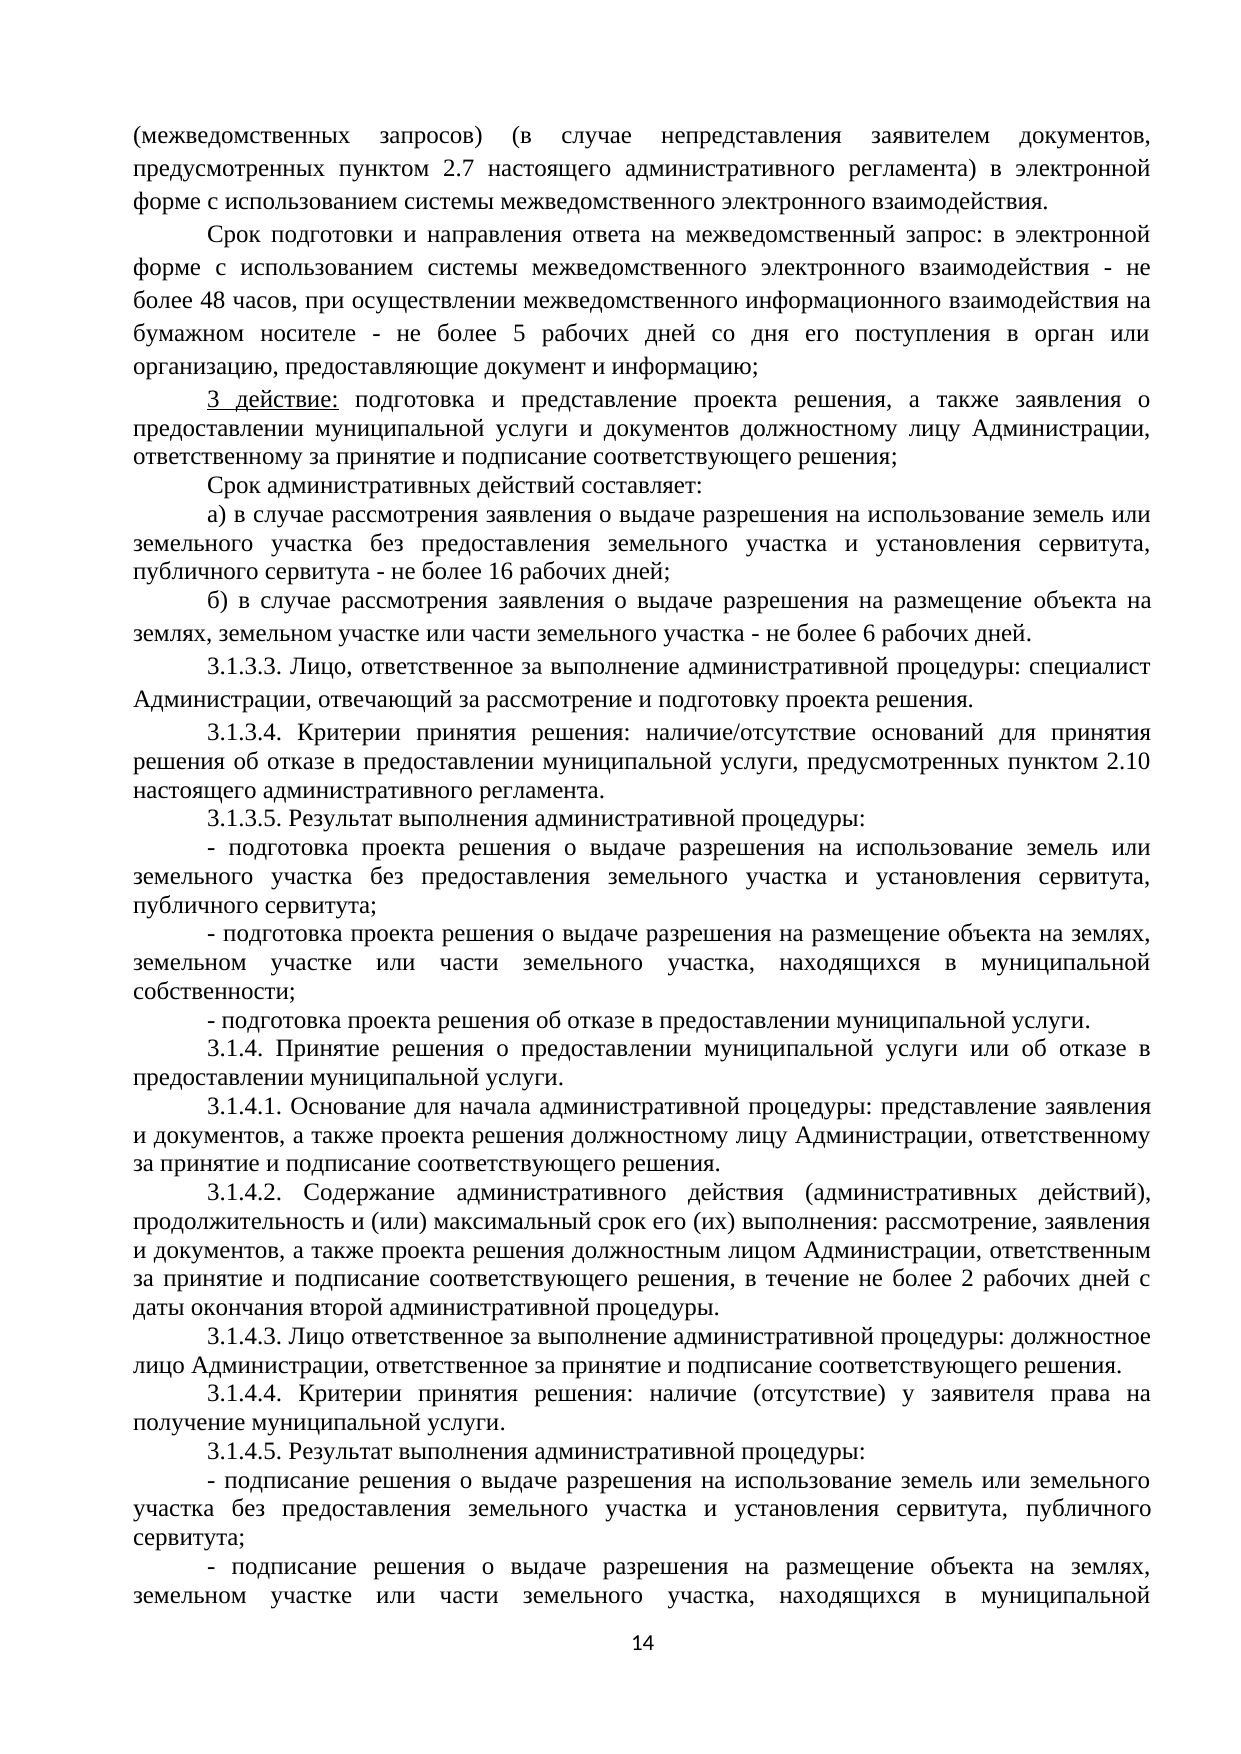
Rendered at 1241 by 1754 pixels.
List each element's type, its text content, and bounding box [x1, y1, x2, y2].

text 3.1.4.3. Лицо ответственное за выполнение административной процедуры: должностное лицо Администрации, ответственное за принятие и подписание соответствующего решения. [133, 1321, 1152, 1378]
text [133, 1551, 1152, 1608]
list а) в случае рассмотрения заявления о выдаче разрешения на использование земель или земельного участка без предоставления земельного участка и установления сервитута, публичного сервитута - не более 16 рабочих дней; [133, 499, 1152, 585]
text - подготовка проекта решения о выдаче разрешения на размещение объекта на землях, земельном участке или части земельного участка, находящихся в муниципальной собственности; [133, 918, 1152, 1005]
list б) в случае рассмотрения заявления о выдаче разрешения на размещение объекта на землях, земельном участке или части земельного участка - не более 6 рабочих дней. [133, 585, 1152, 647]
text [133, 120, 1152, 214]
list 3.1.3.3. Лицо, ответственное за выполнение административной процедуры: специалист Администрации, отвечающий за рассмотрение и подготовку проекта решения. [133, 651, 1152, 713]
text 3.1.4.5. Результат выполнения административной процедуры: [133, 1436, 1152, 1465]
text - подписание решения о выдаче разрешения на использование земель или земельного участка без предоставления земельного участка и установления сервитута, публичного сервитута; [133, 1465, 1152, 1551]
text 3.1.4.2. Содержание административного действия (административных действий), продолжительность и (или) максимальный срок его (их) выполнения: рассмотрение, заявления и документов, а также проекта решения должностным лицом Администрации, ответственным за принятие и подписание соответствующего решения, в течение не более 2 рабочих дней с даты окончания второй административной процедуры. [133, 1177, 1152, 1321]
text 3.1.4. Принятие решения о предоставлении муниципальной услуги или об отказе в предоставлении муниципальной услуги. [133, 1033, 1152, 1091]
text - подготовка проекта решения об отказе в предоставлении муниципальной услуги. [133, 1005, 1152, 1033]
text 3.1.4.4. Критерии принятия решения: наличие (отсутствие) у заявителя права на получение муниципальной услуги. [133, 1378, 1152, 1436]
list Срок административных действий составляет: [207, 470, 1152, 499]
text 3 действие: подготовка и представление проекта решения, а также заявления о предоставлении муниципальной услуги и документов должностному лицу Администрации, ответственному за принятие и подписание соответствующего решения; [133, 384, 1152, 470]
text - подготовка проекта решения о выдаче разрешения на использование земель или земельного участка без предоставления земельного участка и установления сервитута, публичного сервитута; [133, 832, 1152, 918]
text 3.1.4.1. Основание для начала административной процедуры: представление заявления и документов, а также проекта решения должностному лицу Администрации, ответственному за принятие и подписание соответствующего решения. [133, 1091, 1152, 1177]
text 3.1.3.4. Критерии принятия решения: наличие/отсутствие оснований для принятия решения об отказе в предоставлении муниципальной услуги, предусмотренных пунктом 2.10 настоящего административного регламента. [133, 717, 1152, 803]
text 3.1.3.5. Результат выполнения административной процедуры: [133, 803, 1152, 832]
text Срок подготовки и направления ответа на межведомственный запрос: в электронной форме с использованием системы межведомственного электронного взаимодействия - не более 48 часов, при осуществлении межведомственного информационного взаимодействия на бумажном носителе - не более 5 рабочих дней со дня его поступления в орган или организацию, предоставляющие документ и информацию; [133, 219, 1152, 380]
